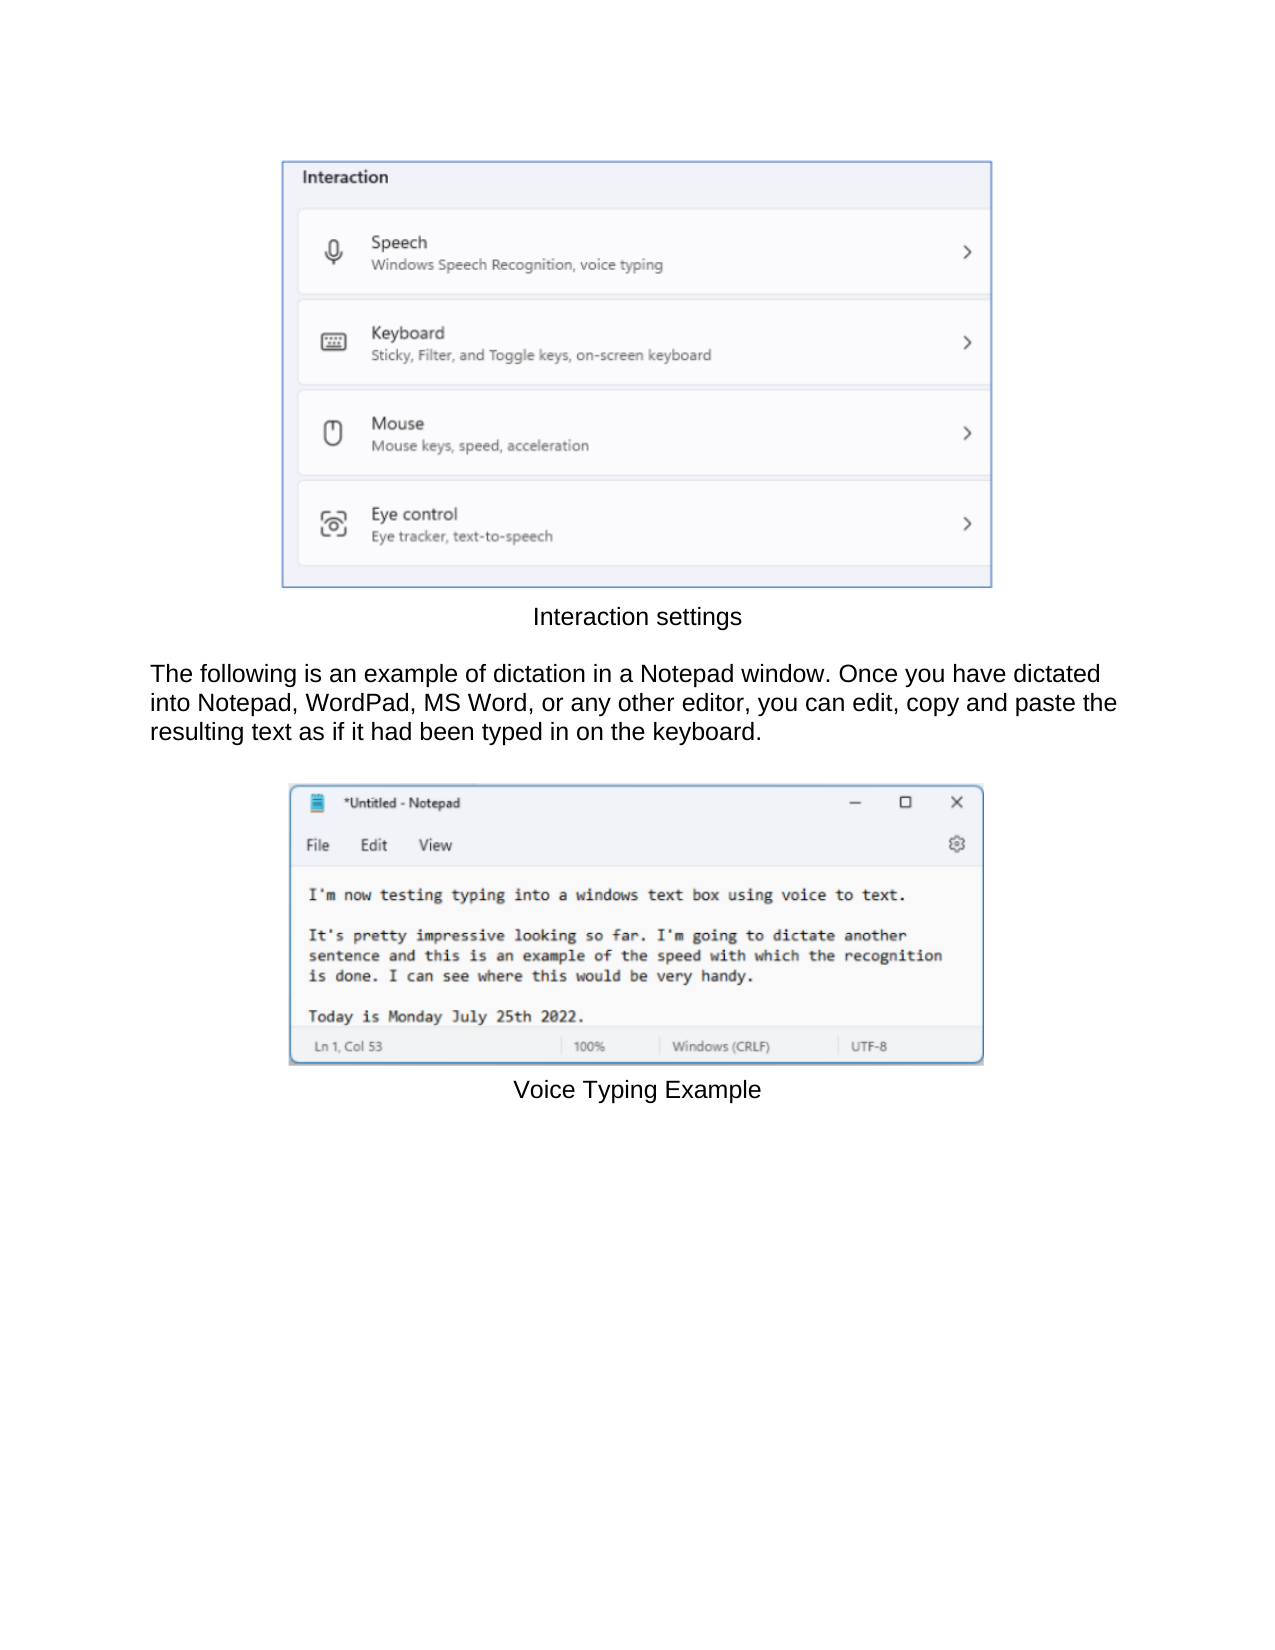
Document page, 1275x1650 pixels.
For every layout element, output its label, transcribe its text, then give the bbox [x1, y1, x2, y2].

text Interaction settings [150, 602, 1125, 630]
picture [283, 774, 993, 1076]
picture [271, 150, 1004, 602]
text The following is an example of dictation in a Notepad window. Once you have dictated into Notepad, WordPad, MS Word, or any other editor, you can edit, copy and paste the resulting text as if it had been typed in on the keyboard. [150, 659, 1125, 745]
text Voice Typing Example [150, 1076, 1125, 1104]
